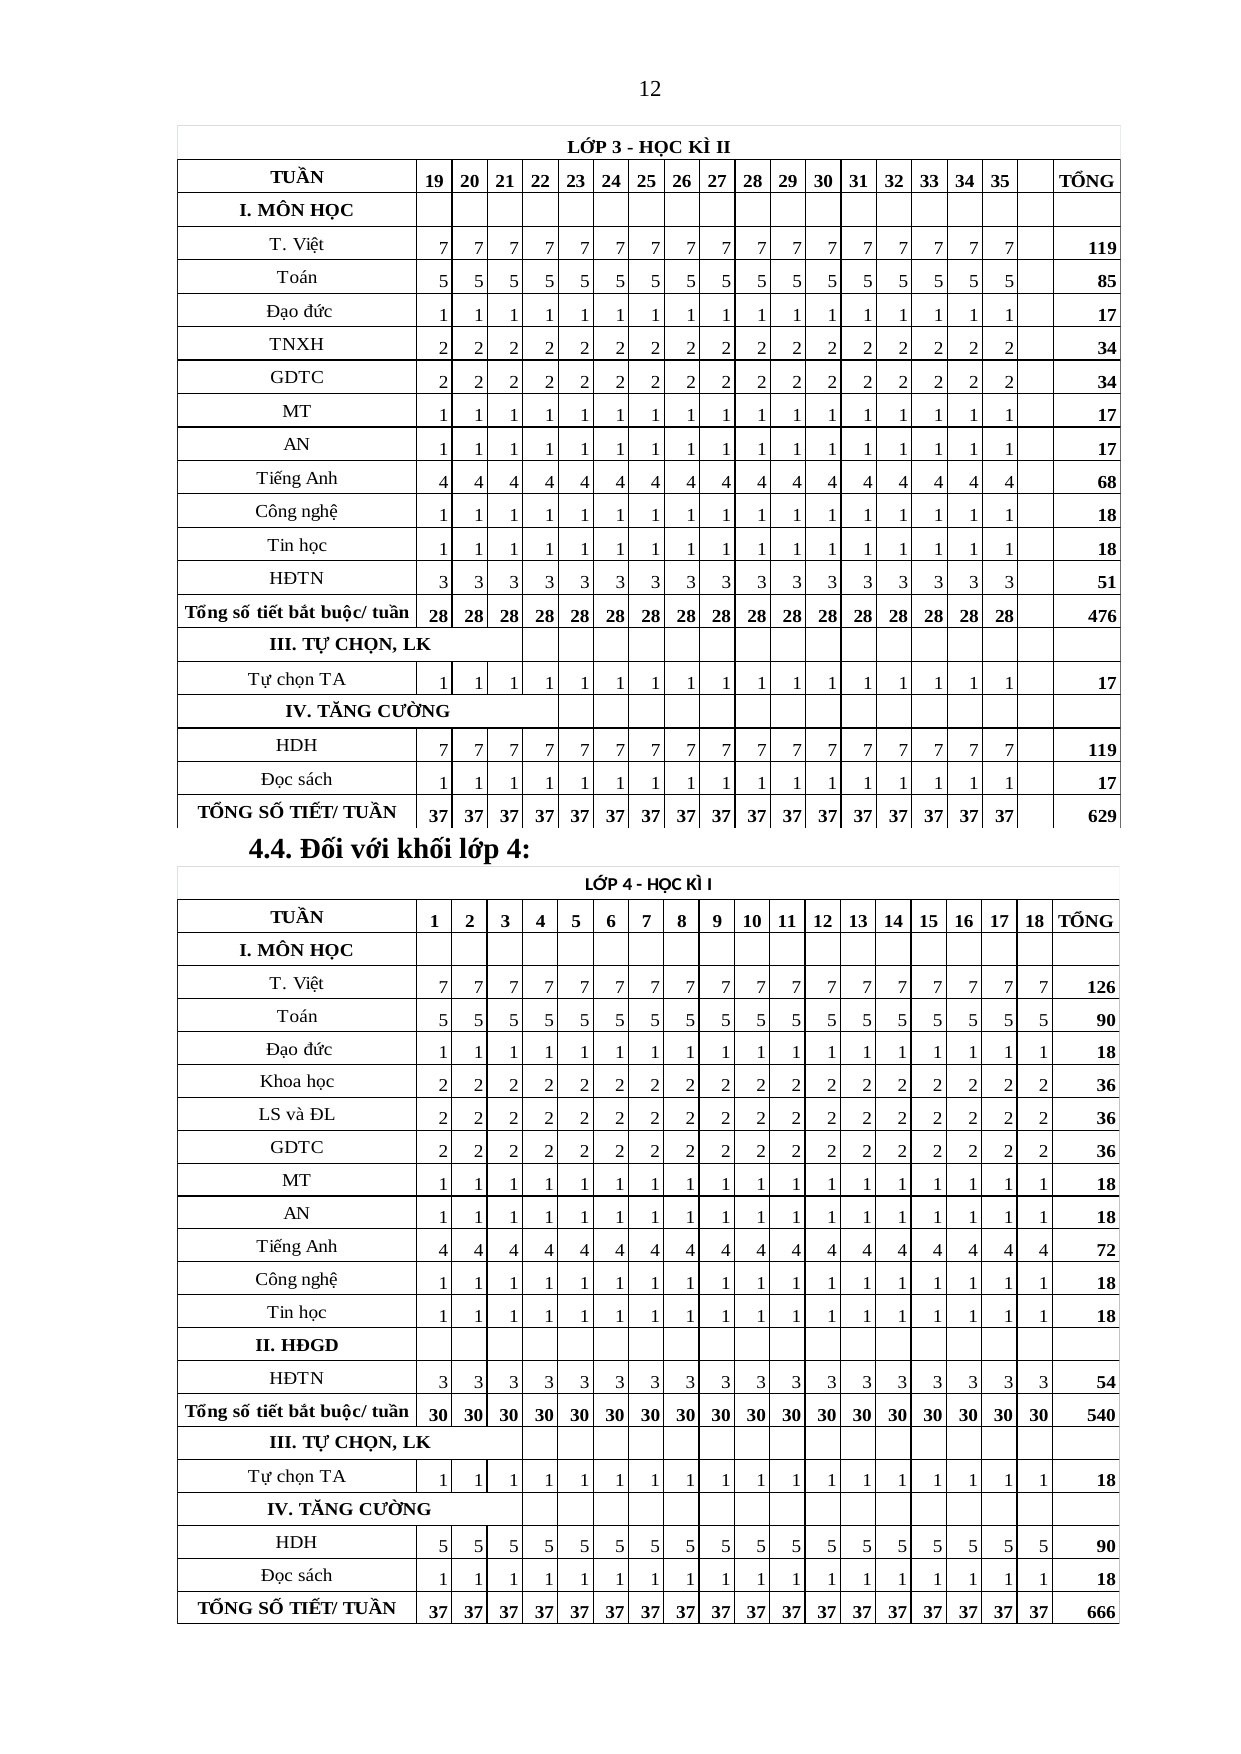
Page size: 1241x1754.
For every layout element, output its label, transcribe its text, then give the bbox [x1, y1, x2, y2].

text 4.4. Đối với khối lớp 4: [177, 831, 1122, 864]
